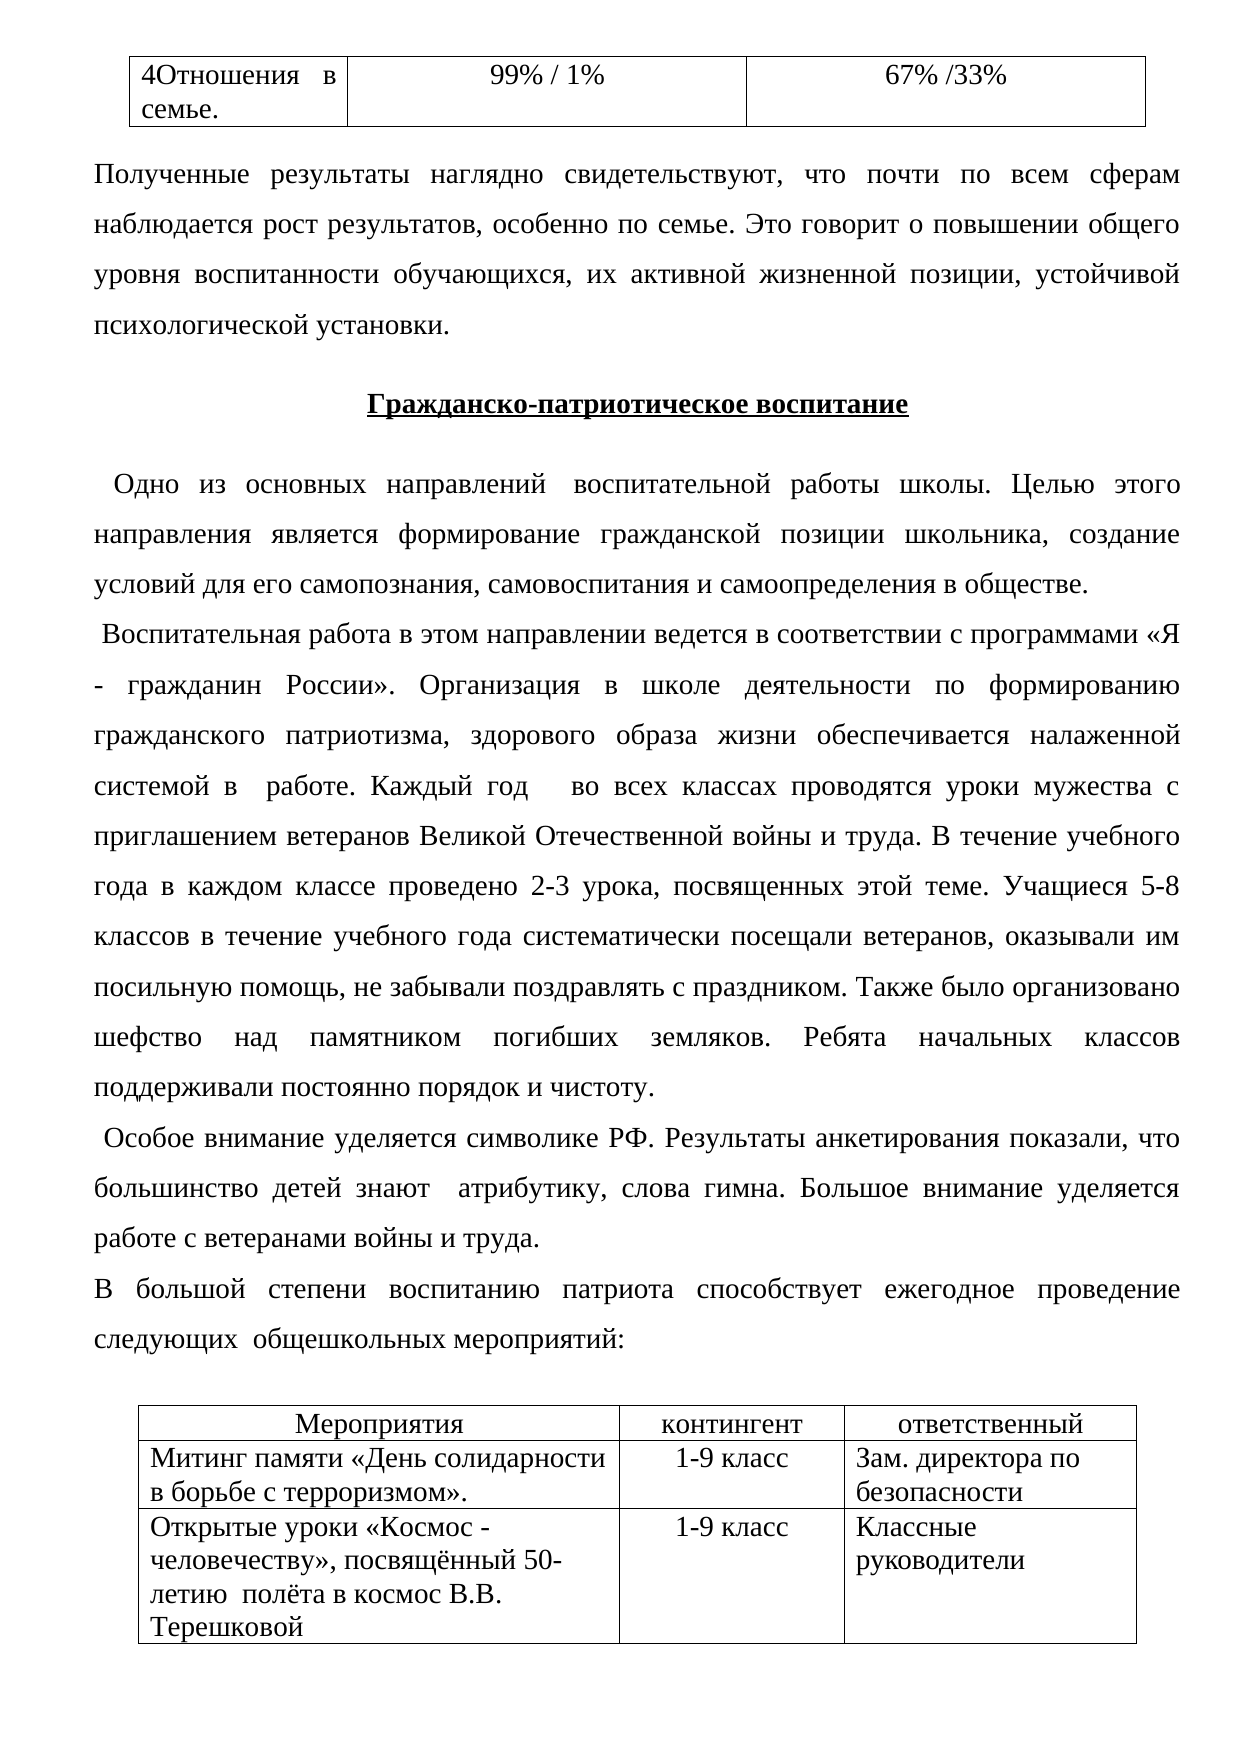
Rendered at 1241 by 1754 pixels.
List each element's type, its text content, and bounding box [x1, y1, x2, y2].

text Особое внимание уделяется символике РФ. Результаты анкетирования показали, что большинство детей знают атрибутику, слова гимна. Большое внимание уделяется работе с ветеранами войны и труда. [94, 1120, 1181, 1254]
table_header Мероприятия [139, 1406, 619, 1439]
table_cell 67% /33% [747, 57, 1145, 126]
table_cell Открытые уроки «Космос - человечеству», посвящённый 50-летию полёта в космос В.В. Терешковой [139, 1509, 619, 1643]
table_header ответственный [845, 1406, 1136, 1439]
text Одно из основных направлений воспитательной работы школы. Целью этого направления является формирование гражданской позиции школьника, создание условий для его самопознания, самовоспитания и самоопределения в обществе. [94, 466, 1181, 600]
table_cell Зам. директора по безопасности [845, 1441, 1136, 1508]
table_header контингент [620, 1406, 844, 1439]
text Полученные результаты наглядно свидетельствуют, что почти по всем сферам наблюдается рост результатов, особенно по семье. Это говорит о повышении общего уровня воспитанности обучающихся, их активной жизненной позиции, устойчивой психологической установки. [94, 156, 1181, 340]
table_cell 99% / 1% [348, 57, 746, 126]
text В большой степени воспитанию патриота способствует ежегодное проведение следующих общешкольных мероприятий: [94, 1271, 1181, 1354]
text Воспитательная работа в этом направлении ведется в соответствии с программами «Я - гражданин России». Организация в школе деятельности по формированию гражданского патриотизма, здорового образа жизни обеспечивается налаженной системой в работе. Каждый год во всех классах проводятся уроки мужества с приглашением ветеранов Великой Отечественной войны и труда. В течение учебного года в каждом классе проведено 2-3 урока, посвященных этой теме. Учащиеся 5-8 классов в течение учебного года систематически посещали ветеранов, оказывали им посильную помощь, не забывали поздравлять с праздником. Также было организовано шефство над памятником погибших земляков. Ребята начальных классов поддерживали постоянно порядок и чистоту. [94, 617, 1181, 1103]
text Гражданско-патриотическое воспитание [94, 386, 1181, 420]
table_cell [845, 1509, 1136, 1643]
table_cell Митинг памяти «День солидарности в борьбе с терроризмом». [139, 1441, 619, 1508]
table_cell 1-9 класс [620, 1441, 844, 1508]
table_cell 4Отношения в семье. [130, 57, 347, 126]
table_cell 1-9 класс [620, 1509, 844, 1643]
